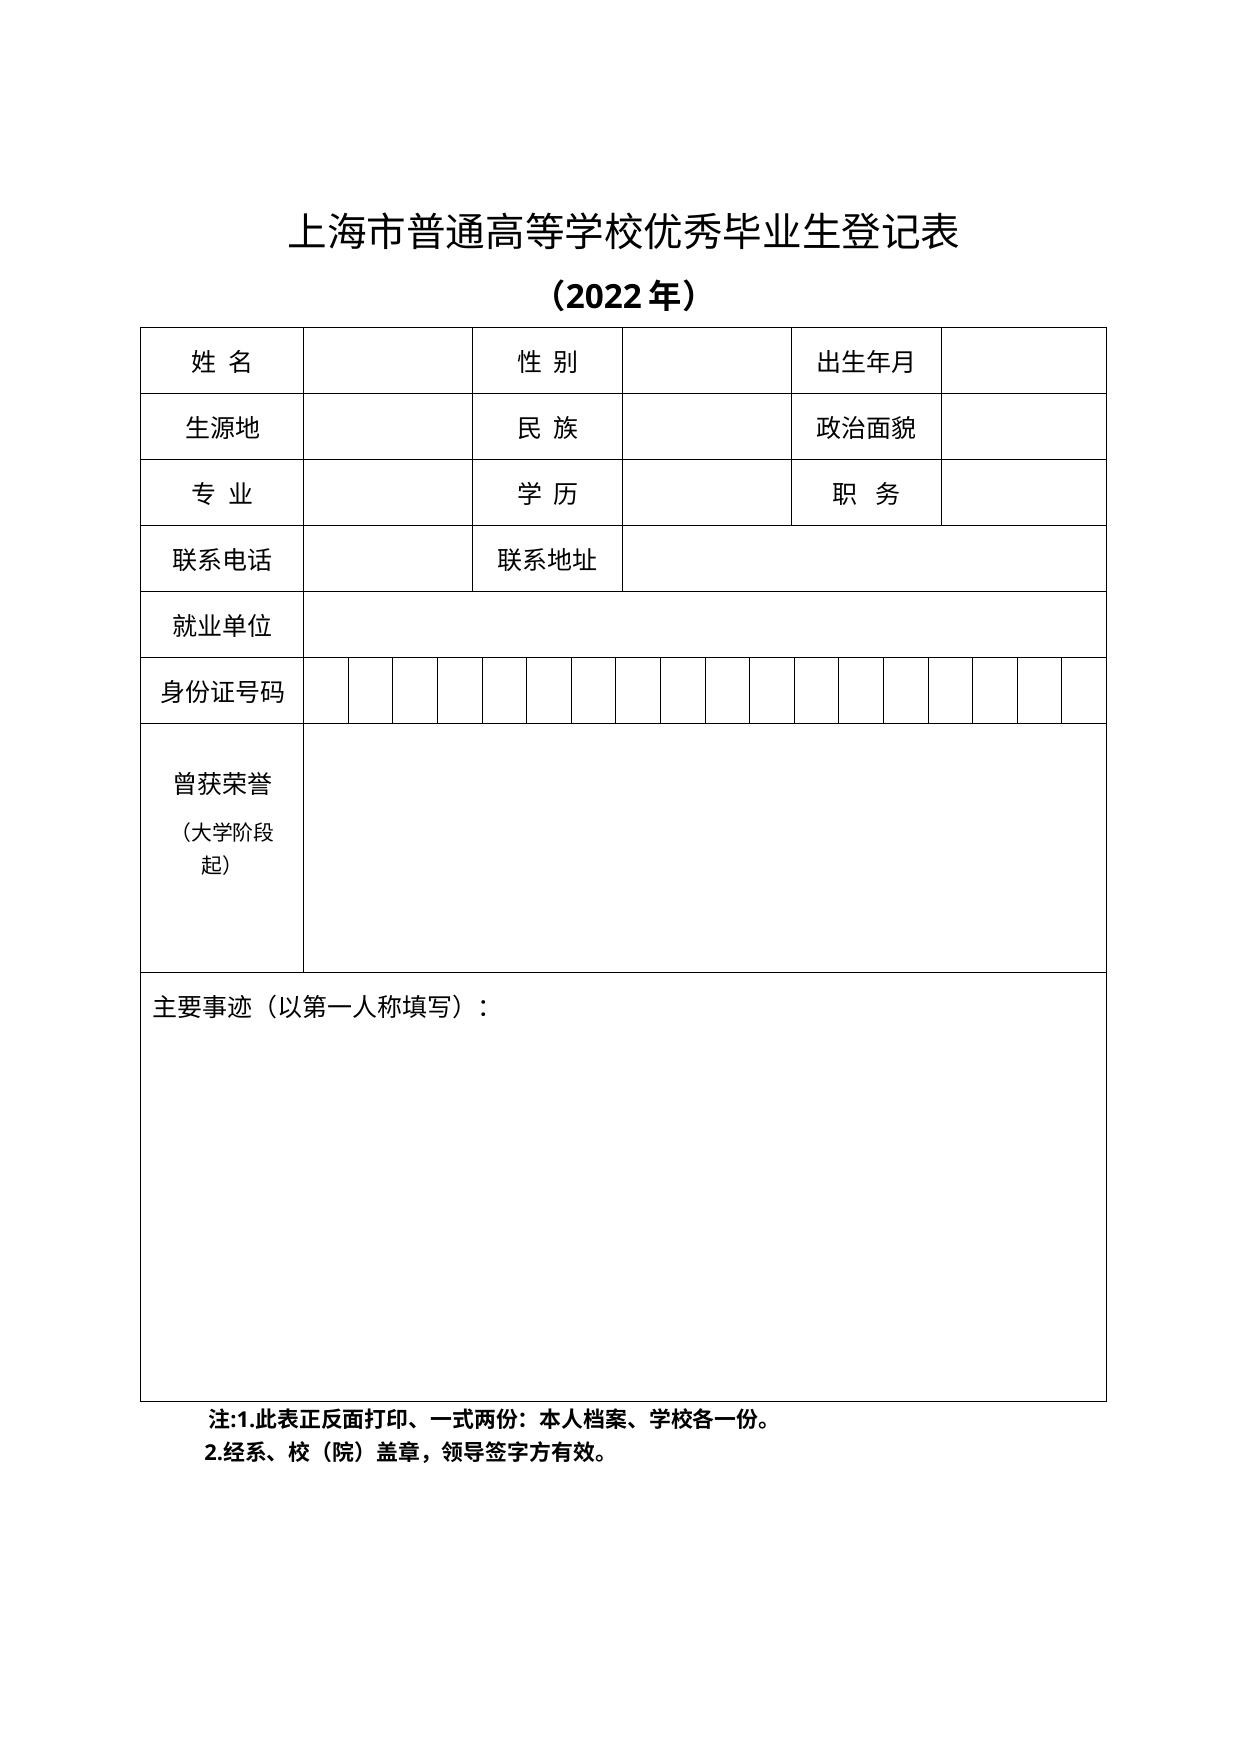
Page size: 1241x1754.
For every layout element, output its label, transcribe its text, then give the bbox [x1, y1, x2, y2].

table_cell 民 族 [473, 394, 622, 459]
table_cell [884, 658, 928, 723]
table_cell 政治面貌 [792, 394, 941, 459]
table_cell [572, 658, 615, 723]
table_cell 联系电话 [141, 526, 303, 591]
table_cell [795, 658, 838, 723]
table_cell [304, 658, 348, 723]
table_cell [1062, 658, 1106, 723]
table_cell 就业单位 [141, 592, 303, 657]
table_cell [527, 658, 571, 723]
table_cell [661, 658, 705, 723]
table_cell [438, 658, 482, 723]
table_cell [304, 592, 1106, 657]
table_cell [1018, 658, 1061, 723]
table_cell [929, 658, 972, 723]
table_cell 身份证号码 [141, 658, 303, 723]
table_header [304, 328, 472, 393]
table_cell [304, 460, 472, 525]
table_cell [839, 658, 883, 723]
table_cell [942, 394, 1106, 459]
table_header [942, 328, 1106, 393]
table_cell 学 历 [473, 460, 622, 525]
text 上海市普通高等学校优秀毕业生登记表 [164, 197, 1083, 262]
table_cell [942, 460, 1106, 525]
table_cell [750, 658, 794, 723]
table_cell [616, 658, 660, 723]
table_header [623, 328, 791, 393]
table_cell 联系地址 [473, 526, 622, 591]
text （2022年） [164, 262, 1083, 327]
table_cell 职 务 [792, 460, 941, 525]
table_header 性 别 [473, 328, 622, 393]
table_cell [349, 658, 392, 723]
table_header 姓 名 [141, 328, 303, 393]
table_cell 主要事迹（以第一人称填写）： [141, 973, 1106, 1401]
text 2.经系、校（院）盖章，领导签字方有效。 [164, 1434, 1083, 1467]
table_cell 曾获荣誉 （大学阶段起） [141, 724, 303, 972]
text 注:1.此表正反面打印、一式两份：本人档案、学校各一份。 [164, 1402, 1083, 1434]
table_cell [706, 658, 749, 723]
table_cell [483, 658, 526, 723]
table_cell 生源地 [141, 394, 303, 459]
table_cell [973, 658, 1017, 723]
table_header 出生年月 [792, 328, 941, 393]
table_cell 专 业 [141, 460, 303, 525]
table_cell [623, 460, 791, 525]
table_cell [393, 658, 437, 723]
table_cell [623, 394, 791, 459]
table_cell [304, 394, 472, 459]
table_cell [623, 526, 1106, 591]
table_cell [304, 724, 1106, 972]
table_cell [304, 526, 472, 591]
